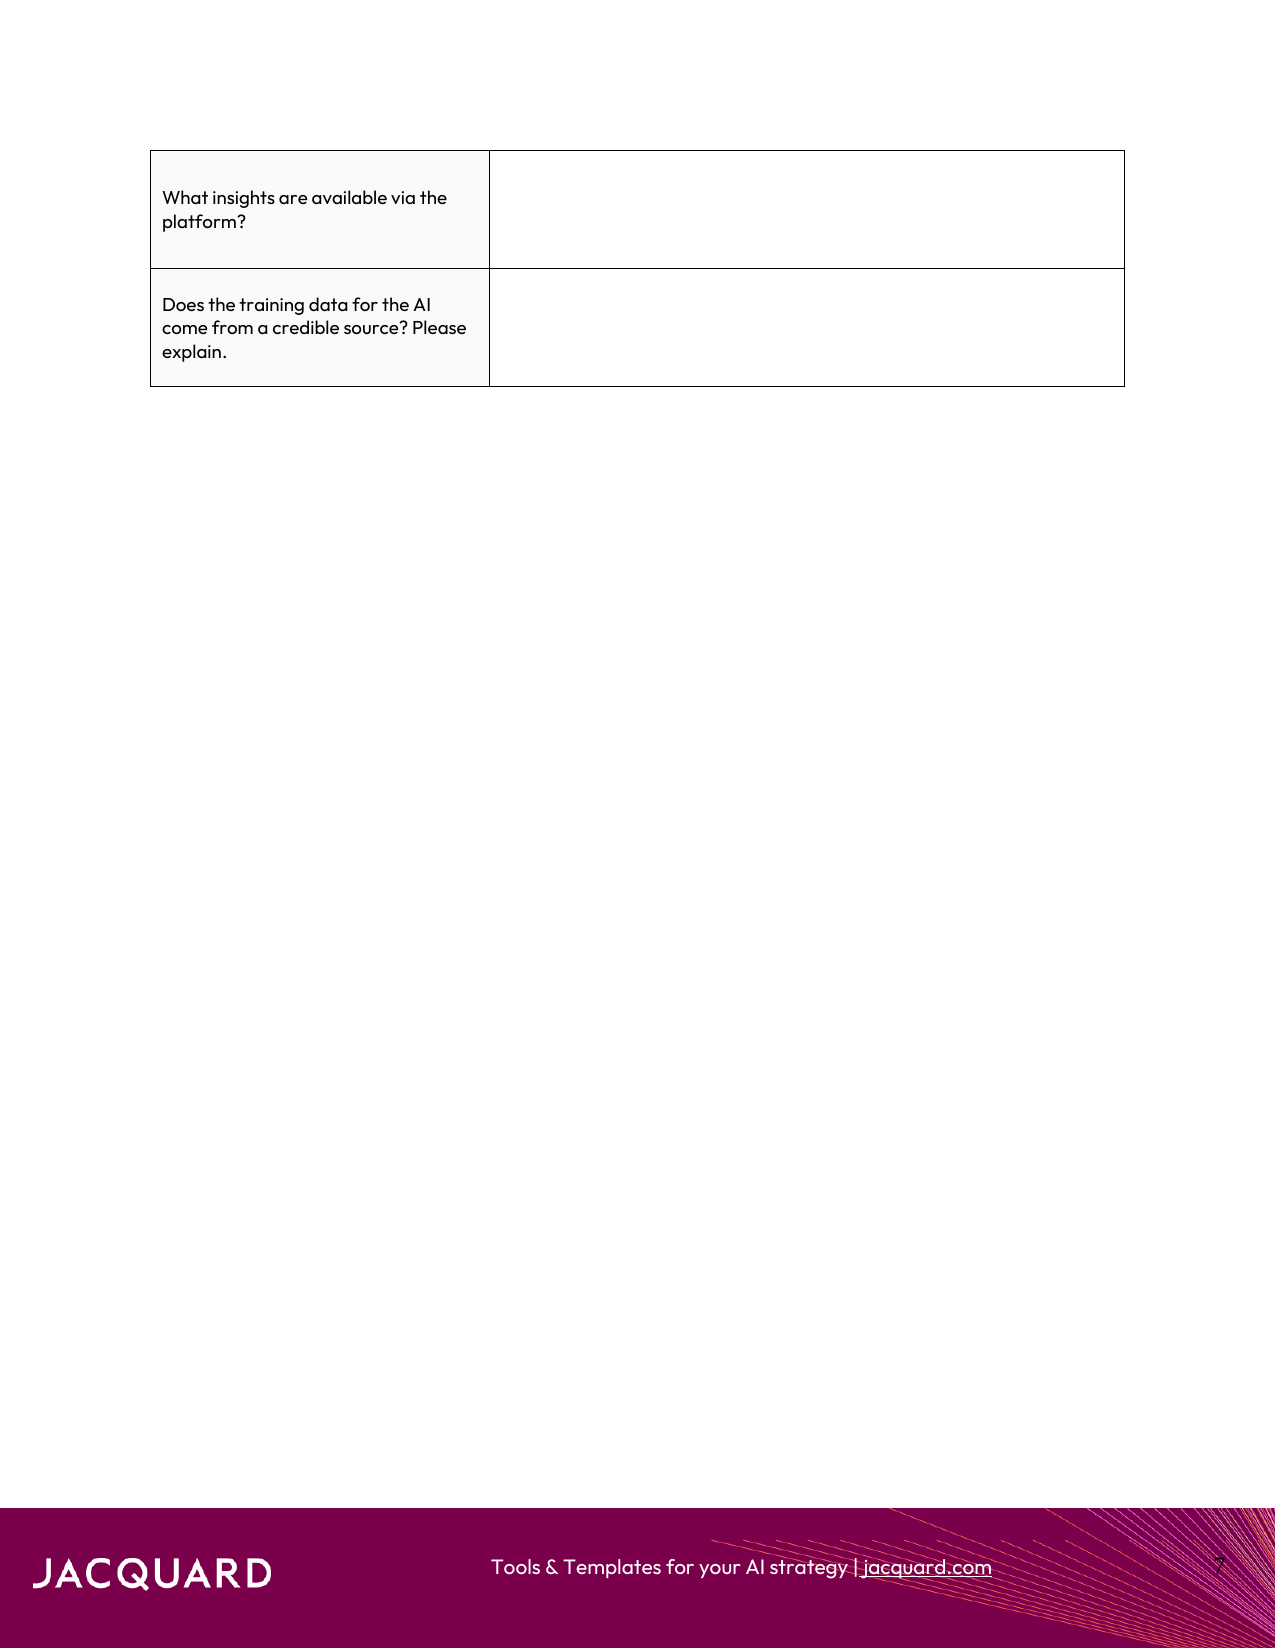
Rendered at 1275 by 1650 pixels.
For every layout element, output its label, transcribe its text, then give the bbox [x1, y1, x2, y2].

picture [0, 1508, 1275, 1648]
table_cell [490, 269, 1124, 386]
table_cell Does the training data for the AI come from a credible source? Please explain. [151, 269, 489, 386]
table_cell What insights are available via the platform? [151, 151, 489, 268]
table_cell [490, 151, 1124, 268]
